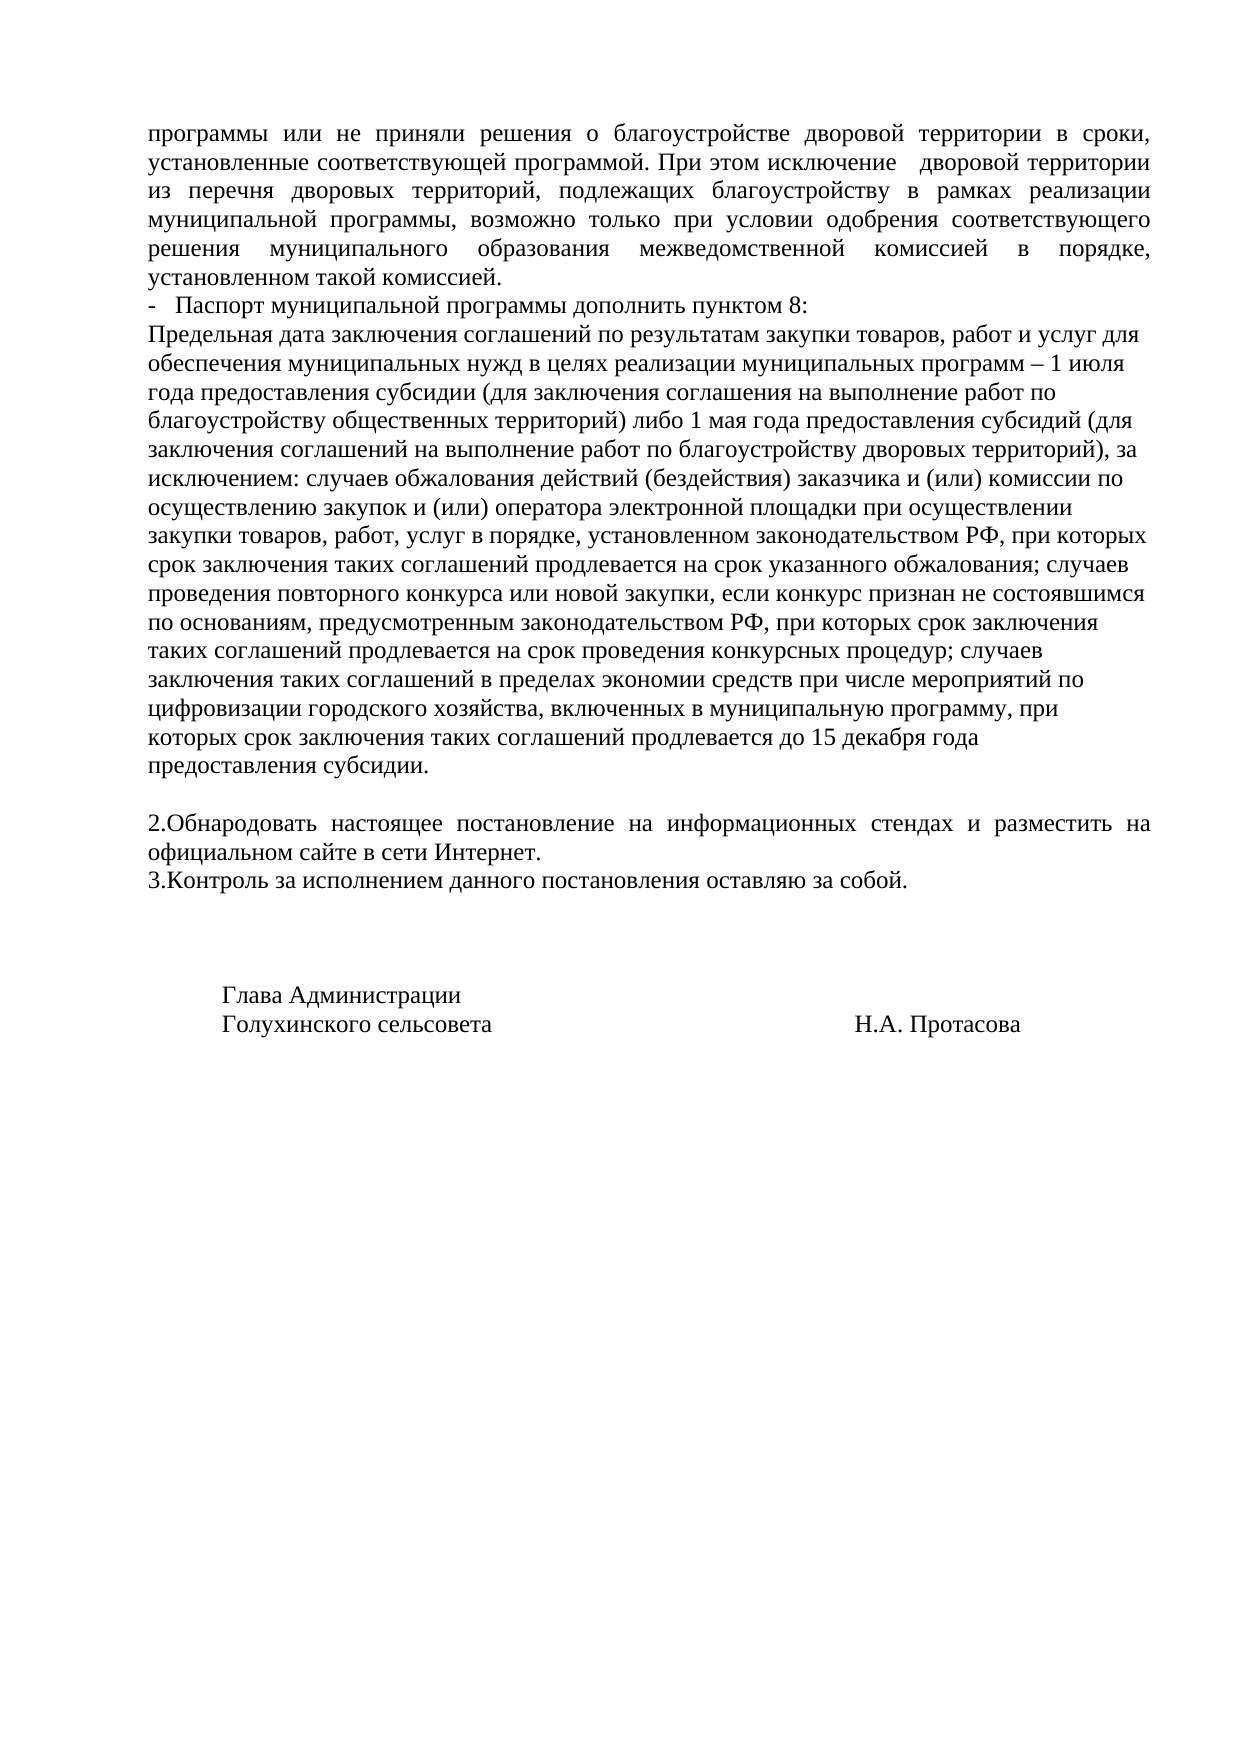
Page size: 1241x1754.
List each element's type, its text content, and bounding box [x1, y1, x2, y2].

text Предельная дата заключения соглашений по результатам закупки товаров, работ и услуг для обеспечения муниципальных нужд в целях реализации муниципальных программ – 1 июля года предоставления субсидии (для заключения соглашения на выполнение работ по благоустройству общественных территорий) либо 1 мая года предоставления субсидий (для заключения соглашений на выполнение работ по благоустройству дворовых территорий), за исключением: случаев обжалования действий (бездействия) заказчика и (или) комиссии по осуществлению закупок и (или) оператора электронной площадки при осуществлении закупки товаров, работ, услуг в порядке, установленном законодательством РФ, при которых срок заключения таких соглашений продлевается на срок указанного обжалования; случаев проведения повторного конкурса или новой закупки, если конкурс признан не состоявшимся по основаниям, предусмотренным законодательством РФ, при которых срок заключения таких соглашений продлевается на срок проведения конкурсных процедур; случаев заключения таких соглашений в пределах экономии средств при числе мероприятий по цифровизации городского хозяйства, включенных в муниципальную программу, при которых срок заключения таких соглашений продлевается до 15 декабря года предоставления субсидии. [148, 319, 1152, 779]
text 2.Обнародовать настоящее постановление на информационных стендах и разместить на официальном сайте в сети Интернет. [148, 808, 1152, 866]
text Голухинского сельсовета Н.А. Протасова [148, 1009, 1152, 1038]
text - Паспорт муниципальной программы дополнить пунктом 8: [148, 291, 1152, 319]
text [148, 118, 1152, 291]
text Глава Администрации [148, 981, 1152, 1009]
text 3.Контроль за исполнением данного постановления оставляю за собой. [148, 866, 1152, 894]
